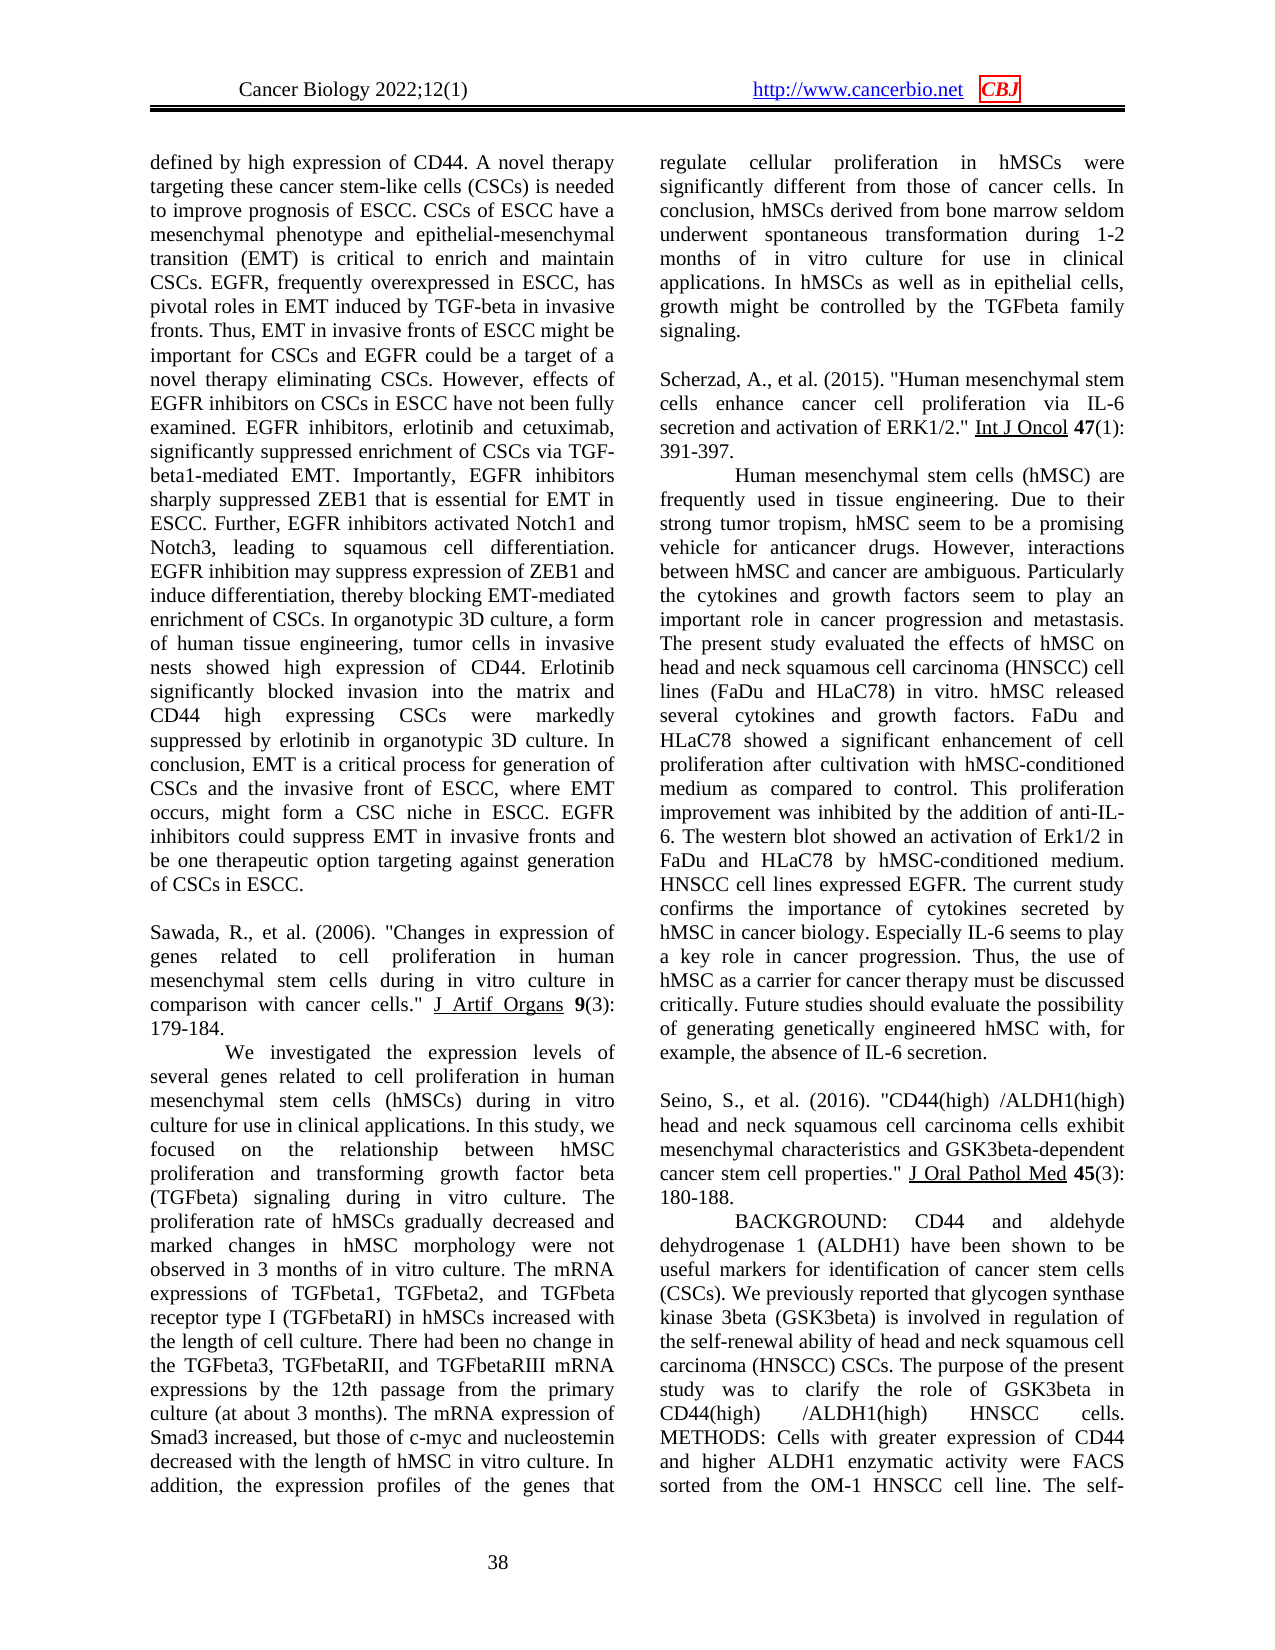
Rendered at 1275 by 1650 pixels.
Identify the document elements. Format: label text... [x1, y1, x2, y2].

text Seino, S., et al. (2016). "CD44(high) /ALDH1(high) head and neck squamous cell carcinoma cells exhibit mesenchymal characteristics and GSK3beta-dependent cancer stem cell properties." J Oral Pathol Med 45(3): 180-188. [659, 1088, 1125, 1209]
text Human mesenchymal stem cells (hMSC) are frequently used in tissue engineering. Due to their strong tumor tropism, hMSC seem to be a promising vehicle for anticancer drugs. However, interactions between hMSC and cancer are ambiguous. Particularly the cytokines and growth factors seem to play an important role in cancer progression and metastasis. The present study evaluated the effects of hMSC on head and neck squamous cell carcinoma (HNSCC) cell lines (FaDu and HLaC78) in vitro. hMSC released several cytokines and growth factors. FaDu and HLaC78 showed a significant enhancement of cell proliferation after cultivation with hMSC-conditioned medium as compared to control. This proliferation improvement was inhibited by the addition of anti-IL-6. The western blot showed an activation of Erk1/2 in FaDu and HLaC78 by hMSC-conditioned medium. HNSCC cell lines expressed EGFR. The current study confirms the importance of cytokines secreted by hMSC in cancer biology. Especially IL-6 seems to play a key role in cancer progression. Thus, the use of hMSC as a carrier for cancer therapy must be discussed critically. Future studies should evaluate the possibility of generating genetically engineered hMSC with, for example, the absence of IL-6 secretion. [659, 463, 1125, 1064]
text We investigated the expression levels of several genes related to cell proliferation in human mesenchymal stem cells (hMSCs) during in vitro culture for use in clinical applications. In this study, we focused on the relationship between hMSC proliferation and transforming growth factor beta (TGFbeta) signaling during in vitro culture. The proliferation rate of hMSCs gradually decreased and marked changes in hMSC morphology were not observed in 3 months of in vitro culture. The mRNA expressions of TGFbeta1, TGFbeta2, and TGFbeta receptor type I (TGFbetaRI) in hMSCs increased with the length of cell culture. There had been no change in the TGFbeta3, TGFbetaRII, and TGFbetaRIII mRNA expressions by the 12th passage from the primary culture (at about 3 months). The mRNA expression of Smad3 increased, but those of c-myc and nucleostemin decreased with the length of hMSC in vitro culture. In addition, the expression profiles of the genes that regulate cellular proliferation in hMSCs were significantly different from those of cancer cells. In conclusion, hMSCs derived from bone marrow seldom underwent spontaneous transformation during 1-2 months of in vitro culture for use in clinical applications. In hMSCs as well as in epithelial cells, growth might be controlled by the TGFbeta family signaling. [659, 150, 1125, 342]
text We investigated the expression levels of several genes related to cell proliferation in human mesenchymal stem cells (hMSCs) during in vitro culture for use in clinical applications. In this study, we focused on the relationship between hMSC proliferation and transforming growth factor beta (TGFbeta) signaling during in vitro culture. The proliferation rate of hMSCs gradually decreased and marked changes in hMSC morphology were not observed in 3 months of in vitro culture. The mRNA expressions of TGFbeta1, TGFbeta2, and TGFbeta receptor type I (TGFbetaRI) in hMSCs increased with the length of cell culture. There had been no change in the TGFbeta3, TGFbetaRII, and TGFbetaRIII mRNA expressions by the 12th passage from the primary culture (at about 3 months). The mRNA expression of Smad3 increased, but those of c-myc and nucleostemin decreased with the length of hMSC in vitro culture. In addition, the expression profiles of the genes that regulate cellular proliferation in hMSCs were significantly different from those of cancer cells. In conclusion, hMSCs derived from bone marrow seldom underwent spontaneous transformation during 1-2 months of in vitro culture for use in clinical applications. In hMSCs as well as in epithelial cells, growth might be controlled by the TGFbeta family signaling. [150, 1040, 615, 1497]
text Scherzad, A., et al. (2015). "Human mesenchymal stem cells enhance cancer cell proliferation via IL-6 secretion and activation of ERK1/2." Int J Oncol 47(1): 391-397. [659, 367, 1125, 463]
text Sawada, R., et al. (2006). "Changes in expression of genes related to cell proliferation in human mesenchymal stem cells during in vitro culture in comparison with cancer cells." J Artif Organs 9(3): 179-184. [150, 920, 615, 1040]
